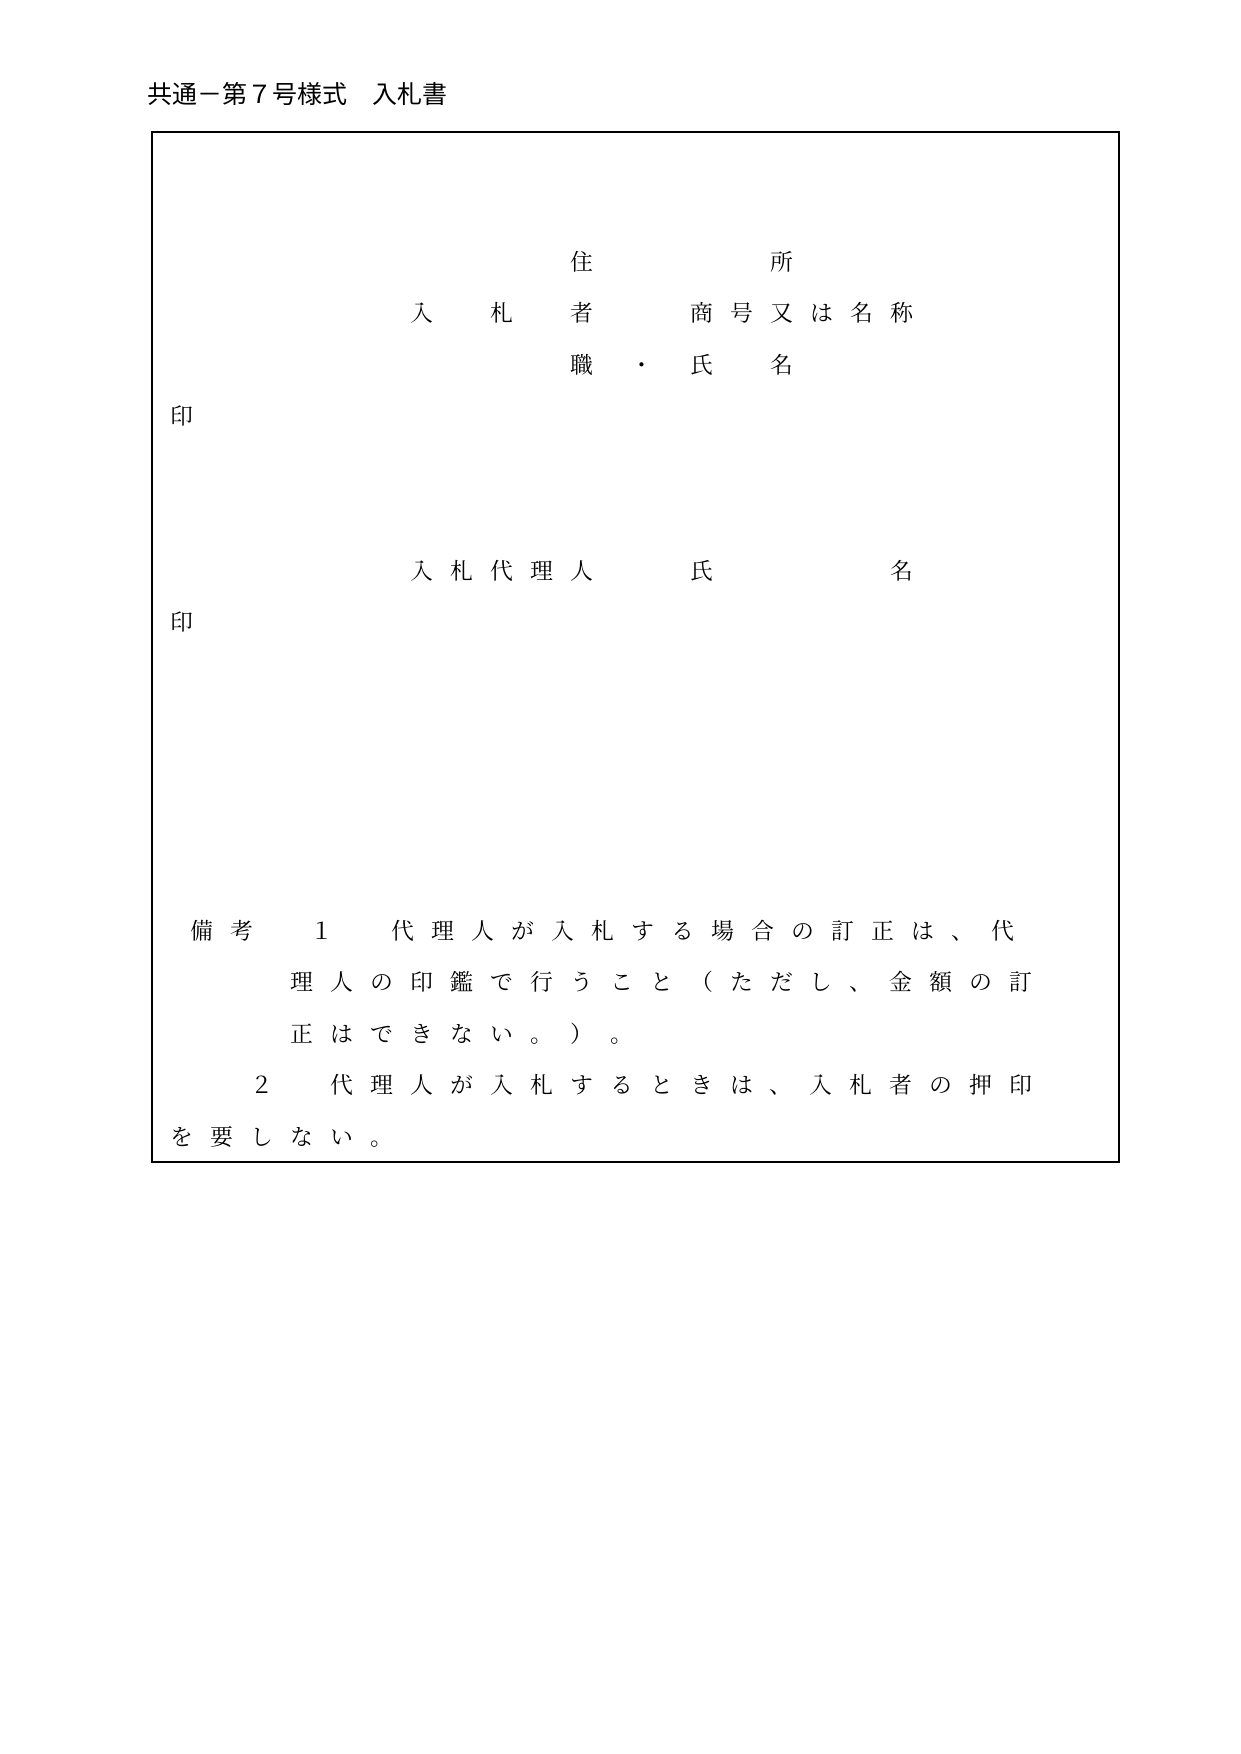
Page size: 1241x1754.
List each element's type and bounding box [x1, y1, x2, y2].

table_cell [153, 133, 1118, 1161]
